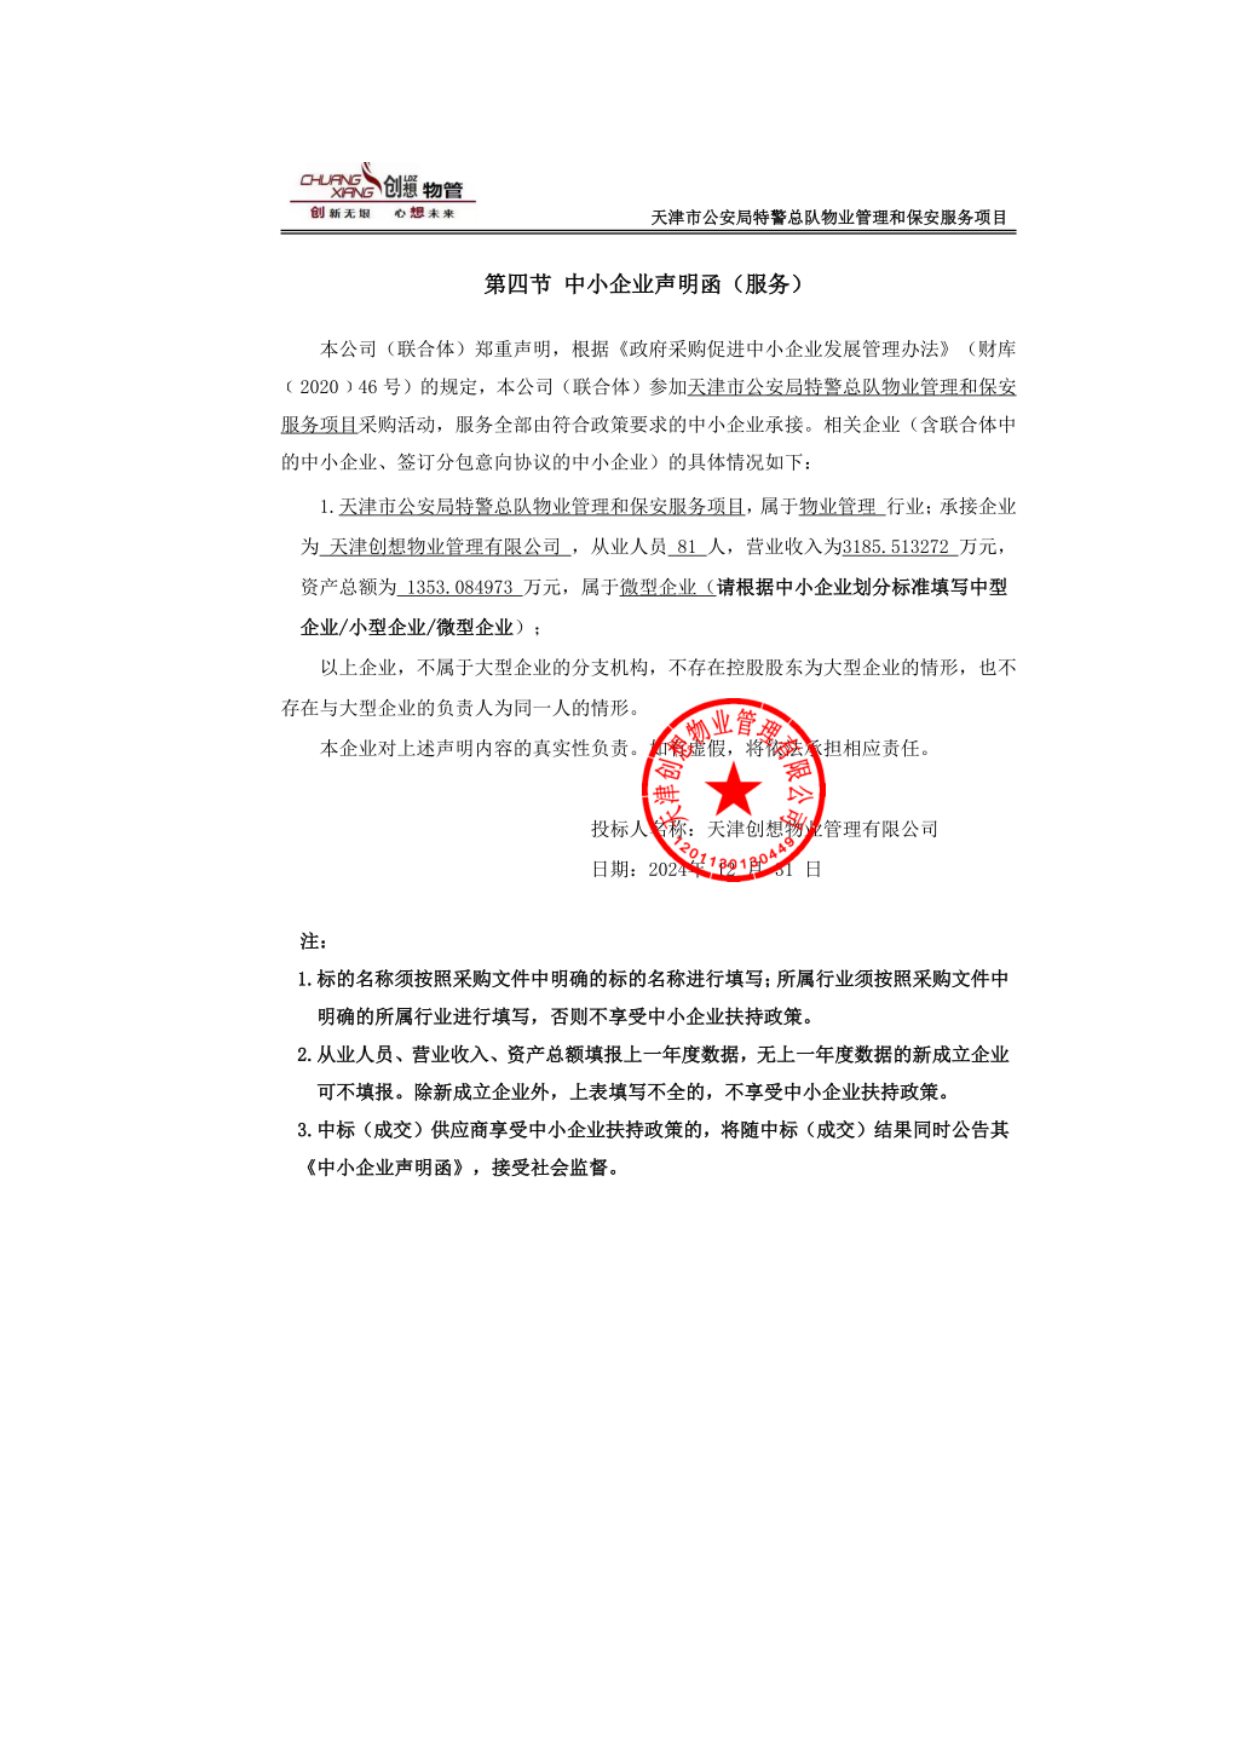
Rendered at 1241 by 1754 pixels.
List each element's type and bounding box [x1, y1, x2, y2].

picture [187, 162, 1080, 1279]
